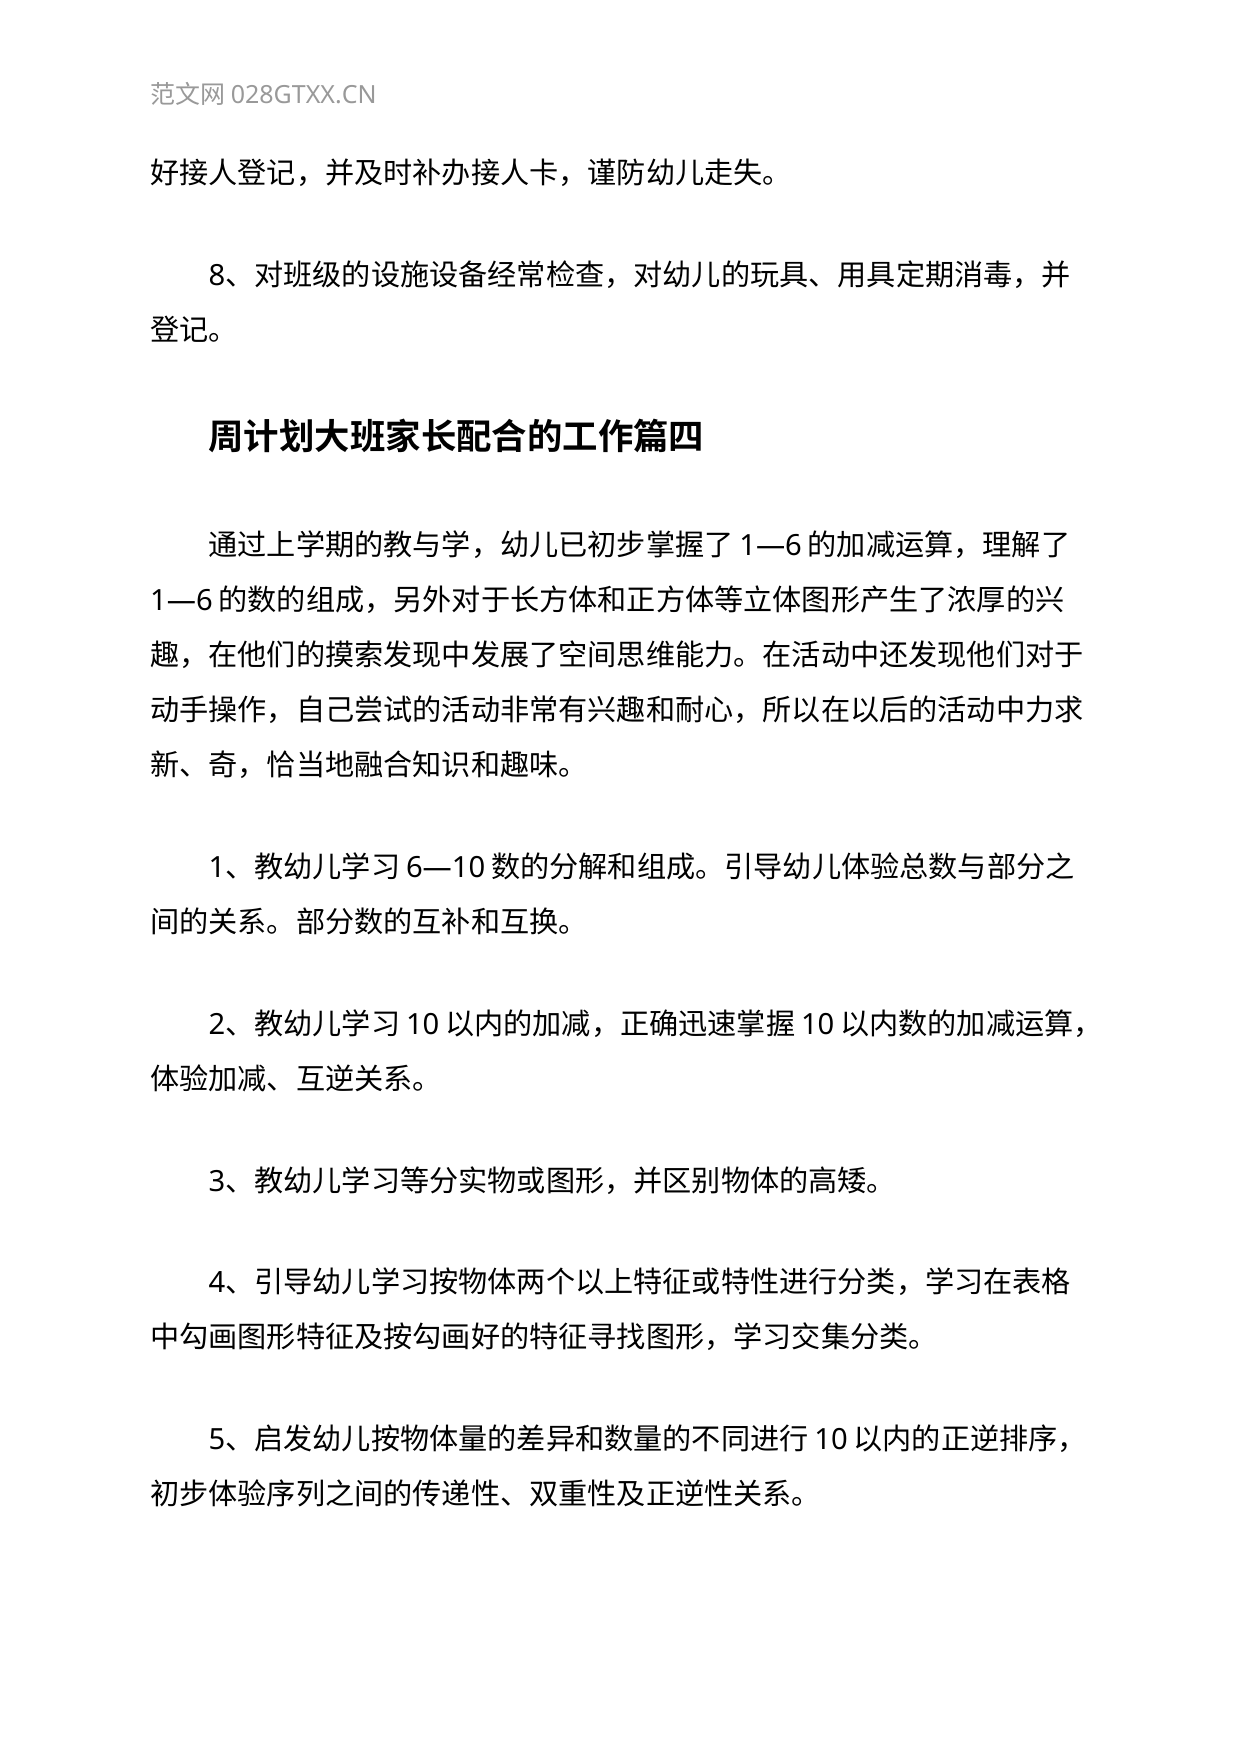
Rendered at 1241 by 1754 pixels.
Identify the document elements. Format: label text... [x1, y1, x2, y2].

text 3、教幼儿学习等分实物或图形，并区别物体的高矮。 [150, 1157, 1090, 1199]
text 4、引导幼儿学习按物体两个以上特征或特性进行分类，学习在表格中勾画图形特征及按勾画好的特征寻找图形，学习交集分类。 [150, 1259, 1090, 1356]
text 5、启发幼儿按物体量的差异和数量的不同进行10以内的正逆排序，初步体验序列之间的传递性、双重性及正逆性关系。 [150, 1416, 1090, 1513]
text 2、教幼儿学习10以内的加减，正确迅速掌握10以内数的加减运算，体验加减、互逆关系。 [150, 1000, 1090, 1098]
text 8、对班级的设施设备经常检查，对幼儿的玩具、用具定期消毒，并登记。 [150, 252, 1090, 349]
text 1、教幼儿学习6—10数的分解和组成。引导幼儿体验总数与部分之间的关系。部分数的互补和互换。 [150, 843, 1090, 941]
text 周计划大班家长配合的工作篇四 [150, 408, 1090, 460]
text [150, 150, 1090, 192]
text 通过上学期的教与学，幼儿已初步掌握了1—6的加减运算，理解了1—6的数的组成，另外对于长方体和正方体等立体图形产生了浓厚的兴趣，在他们的摸索发现中发展了空间思维能力。在活动中还发现他们对于动手操作，自己尝试的活动非常有兴趣和耐心，所以在以后的活动中力求新、奇，恰当地融合知识和趣味。 [150, 522, 1090, 784]
